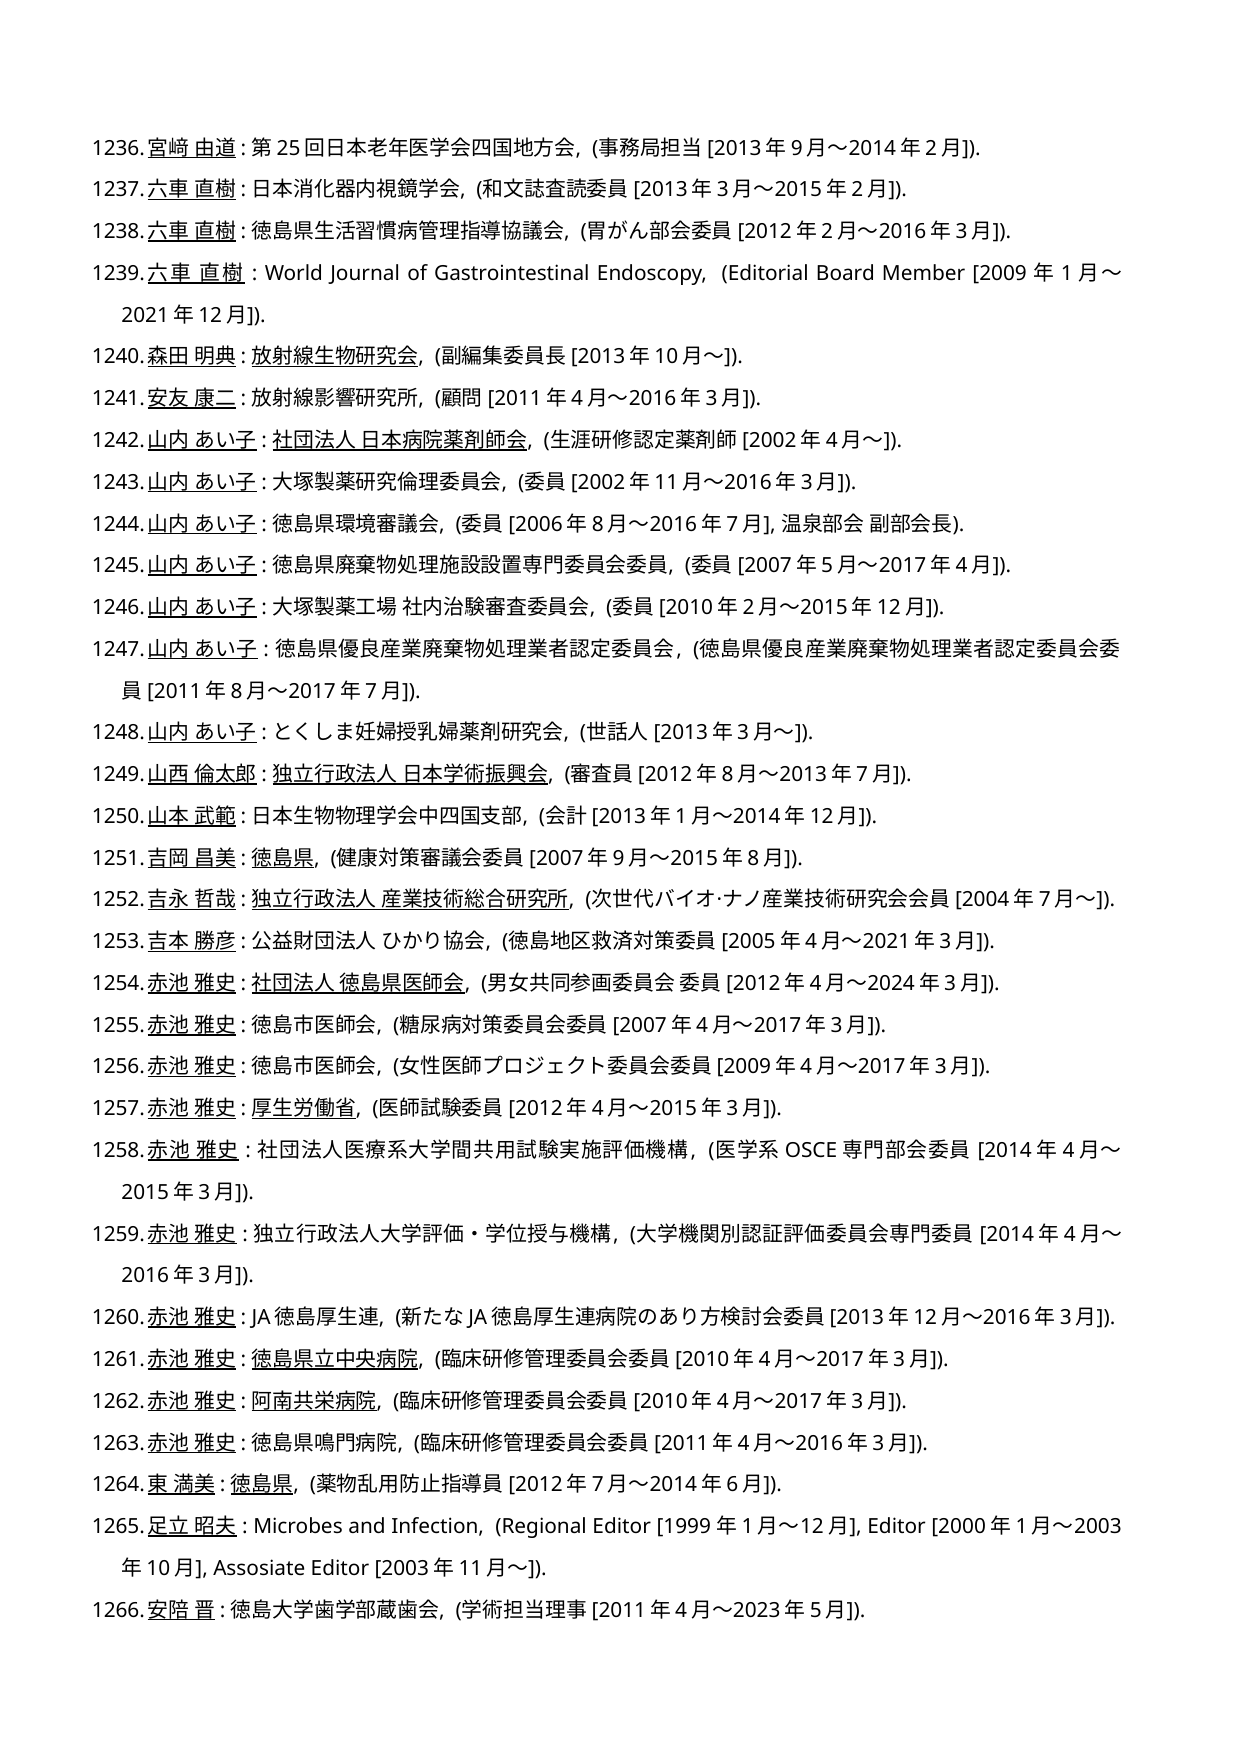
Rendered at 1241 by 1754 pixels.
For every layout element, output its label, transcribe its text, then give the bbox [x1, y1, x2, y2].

list 東 満美 : 徳島県, (薬物乱用防止指導員 [2012年7月〜2014年6月]). [92, 1462, 1122, 1503]
list 赤池 雅史 : 社団法人 徳島県医師会, (男女共同参画委員会 委員 [2012年4月〜2024年3月]). [92, 961, 1122, 1002]
list 赤池 雅史 : 厚生労働省, (医師試験委員 [2012年4月〜2015年3月]). [92, 1086, 1122, 1128]
list 山内 あい子 : 徳島県廃棄物処理施設設置専門委員会委員, (委員 [2007年5月〜2017年4月]). [92, 543, 1122, 584]
list 安陪 晋 : 徳島大学歯学部蔵歯会, (学術担当理事 [2011年4月〜2023年5月]). [92, 1587, 1122, 1629]
list 吉本 勝彦 : 公益財団法人 ひかり協会, (徳島地区救済対策委員 [2005年4月〜2021年3月]). [92, 919, 1122, 961]
list 赤池 雅史 : JA徳島厚生連, (新たなJA徳島厚生連病院のあり方検討会委員 [2013年12月〜2016年3月]). [92, 1295, 1122, 1336]
list 山内 あい子 : とくしま妊婦授乳婦薬剤研究会, (世話人 [2013年3月〜]). [92, 710, 1122, 752]
list 赤池 雅史 : 徳島市医師会, (糖尿病対策委員会委員 [2007年4月〜2017年3月]). [92, 1002, 1122, 1044]
list 山内 あい子 : 大塚製薬研究倫理委員会, (委員 [2002年11月〜2016年3月]). [92, 459, 1122, 501]
list 森田 明典 : 放射線生物研究会, (副編集委員長 [2013年10月〜]). [92, 334, 1122, 376]
list 六車 直樹 : 徳島県生活習慣病管理指導協議会, (胃がん部会委員 [2012年2月〜2016年3月]). [92, 209, 1122, 250]
list 山内 あい子 : 徳島県環境審議会, (委員 [2006年8月〜2016年7月], 温泉部会 副部会長). [92, 501, 1122, 543]
list 六車 直樹 : 日本消化器内視鏡学会, (和文誌査読委員 [2013年3月〜2015年2月]). [92, 167, 1122, 209]
list 赤池 雅史 : 徳島市医師会, (女性医師プロジェクト委員会委員 [2009年4月〜2017年3月]). [92, 1044, 1122, 1086]
list 山内 あい子 : 大塚製薬工場 社内治験審査委員会, (委員 [2010年2月〜2015年12月]). [92, 584, 1122, 626]
list 山西 倫太郎 : 独立行政法人 日本学術振興会, (審査員 [2012年8月〜2013年7月]). [92, 752, 1122, 793]
list 足立 昭夫 : Microbes and Infection, (Regional Editor [1999年1月〜12月], Editor [2000年1月〜2003年10月], Assosiate Editor [2003年11月〜]). [92, 1503, 1122, 1587]
list 山内 あい子 : 社団法人 日本病院薬剤師会, (生涯研修認定薬剤師 [2002年4月〜]). [92, 417, 1122, 459]
list 山本 武範 : 日本生物物理学会中四国支部, (会計 [2013年1月〜2014年12月]). [92, 793, 1122, 835]
list 安友 康二 : 放射線影響研究所, (顧問 [2011年4月〜2016年3月]). [92, 376, 1122, 417]
list 宮﨑 由道 : 第25回日本老年医学会四国地方会, (事務局担当 [2013年9月〜2014年2月]). [92, 125, 1122, 167]
list 吉永 哲哉 : 独立行政法人 産業技術総合研究所, (次世代バイオ·ナノ産業技術研究会会員 [2004年7月〜]). [92, 877, 1122, 919]
list 吉岡 昌美 : 徳島県, (健康対策審議会委員 [2007年9月〜2015年8月]). [92, 835, 1122, 877]
list 赤池 雅史 : 独立行政法人大学評価・学位授与機構, (大学機関別認証評価委員会専門委員 [2014年4月〜2016年3月]). [92, 1211, 1122, 1295]
list 山内 あい子 : 徳島県優良産業廃棄物処理業者認定委員会, (徳島県優良産業廃棄物処理業者認定委員会委員 [2011年8月〜2017年7月]). [92, 626, 1122, 710]
list 赤池 雅史 : 徳島県鳴門病院, (臨床研修管理委員会委員 [2011年4月〜2016年3月]). [92, 1420, 1122, 1462]
list 赤池 雅史 : 阿南共栄病院, (臨床研修管理委員会委員 [2010年4月〜2017年3月]). [92, 1378, 1122, 1420]
list 赤池 雅史 : 徳島県立中央病院, (臨床研修管理委員会委員 [2010年4月〜2017年3月]). [92, 1336, 1122, 1378]
list 赤池 雅史 : 社団法人医療系大学間共用試験実施評価機構, (医学系OSCE専門部会委員 [2014年4月〜2015年3月]). [92, 1128, 1122, 1211]
list 六車 直樹 : World Journal of Gastrointestinal Endoscopy, (Editorial Board Member [2009年1月〜2021年12月]). [92, 250, 1122, 334]
